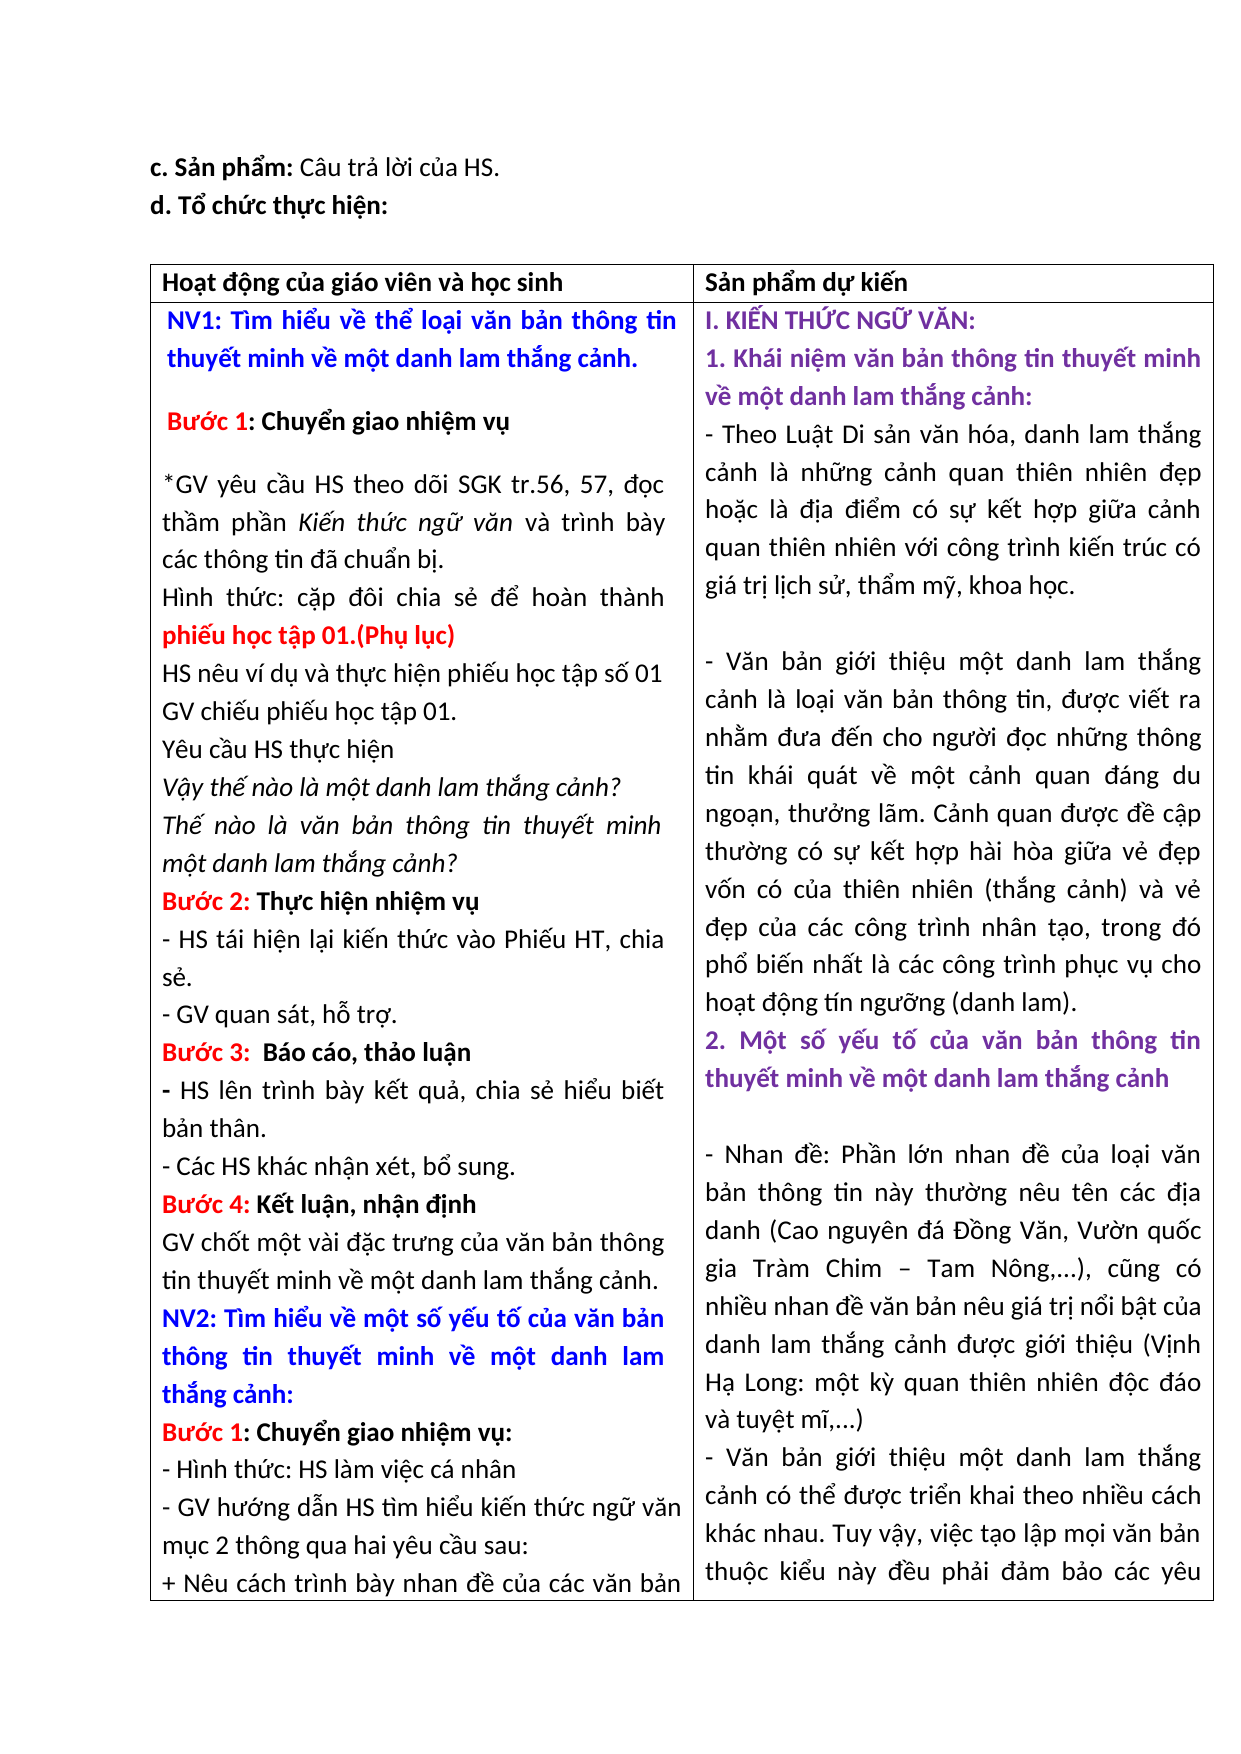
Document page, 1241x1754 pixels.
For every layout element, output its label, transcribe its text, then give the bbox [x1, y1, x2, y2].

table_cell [694, 303, 1213, 1599]
table_header Hoạt động của giáo viên và học sinh [151, 265, 693, 302]
text d. Tổ chức thực hiện: [150, 188, 1090, 221]
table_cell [151, 303, 693, 1599]
text c. Sản phẩm: Câu trả lời của HS. [150, 150, 1090, 183]
table_header Sản phẩm dự kiến [694, 265, 1213, 302]
